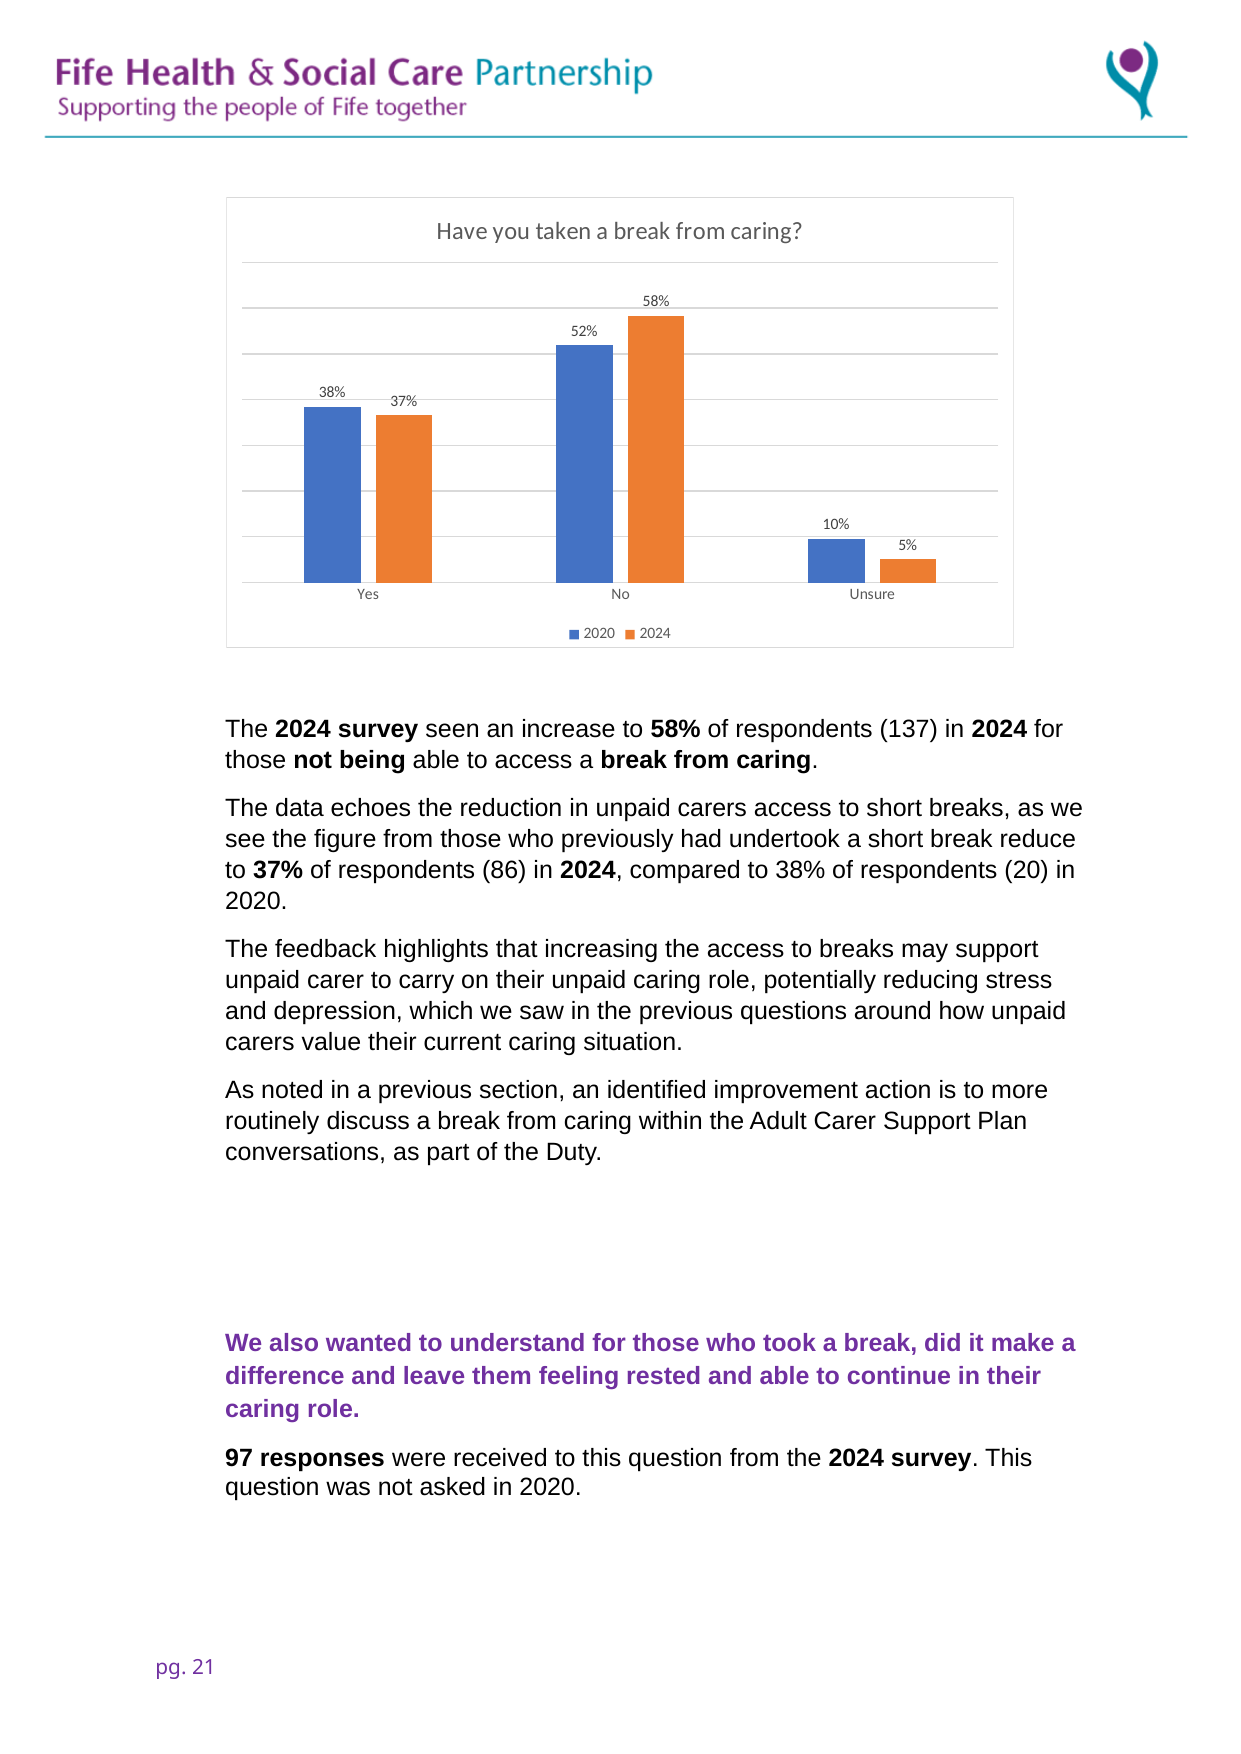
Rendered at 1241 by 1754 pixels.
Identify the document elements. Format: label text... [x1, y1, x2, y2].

text As noted in a previous section, an identified improvement action is to more routinely discuss a break from caring within the Adult Carer Support Plan conversations, as part of the Duty. [225, 1075, 1090, 1166]
text The feedback highlights that increasing the access to breaks may support unpaid carer to carry on their unpaid caring role, potentially reducing stress and depression, which we saw in the previous questions around how unpaid carers value their current caring situation. [225, 934, 1090, 1056]
text The data echoes the reduction in unpaid carers access to short breaks, as we see the figure from those who previously had undertook a short break reduce to 37% of respondents (86) in 2024, compared to 38% of respondents (20) in 2020. [225, 793, 1090, 915]
text 97 responses were received to this question from the 2024 survey. This question was not asked in 2020. [225, 1443, 1090, 1501]
text We also wanted to understand for those who took a break, did it make a difference and leave them feeling rested and able to continue in their caring role. [225, 1328, 1090, 1422]
picture [27, 22, 1212, 148]
text The 2024 survey seen an increase to 58% of respondents (137) in 2024 for those not being able to access a break from caring. [225, 714, 1090, 774]
